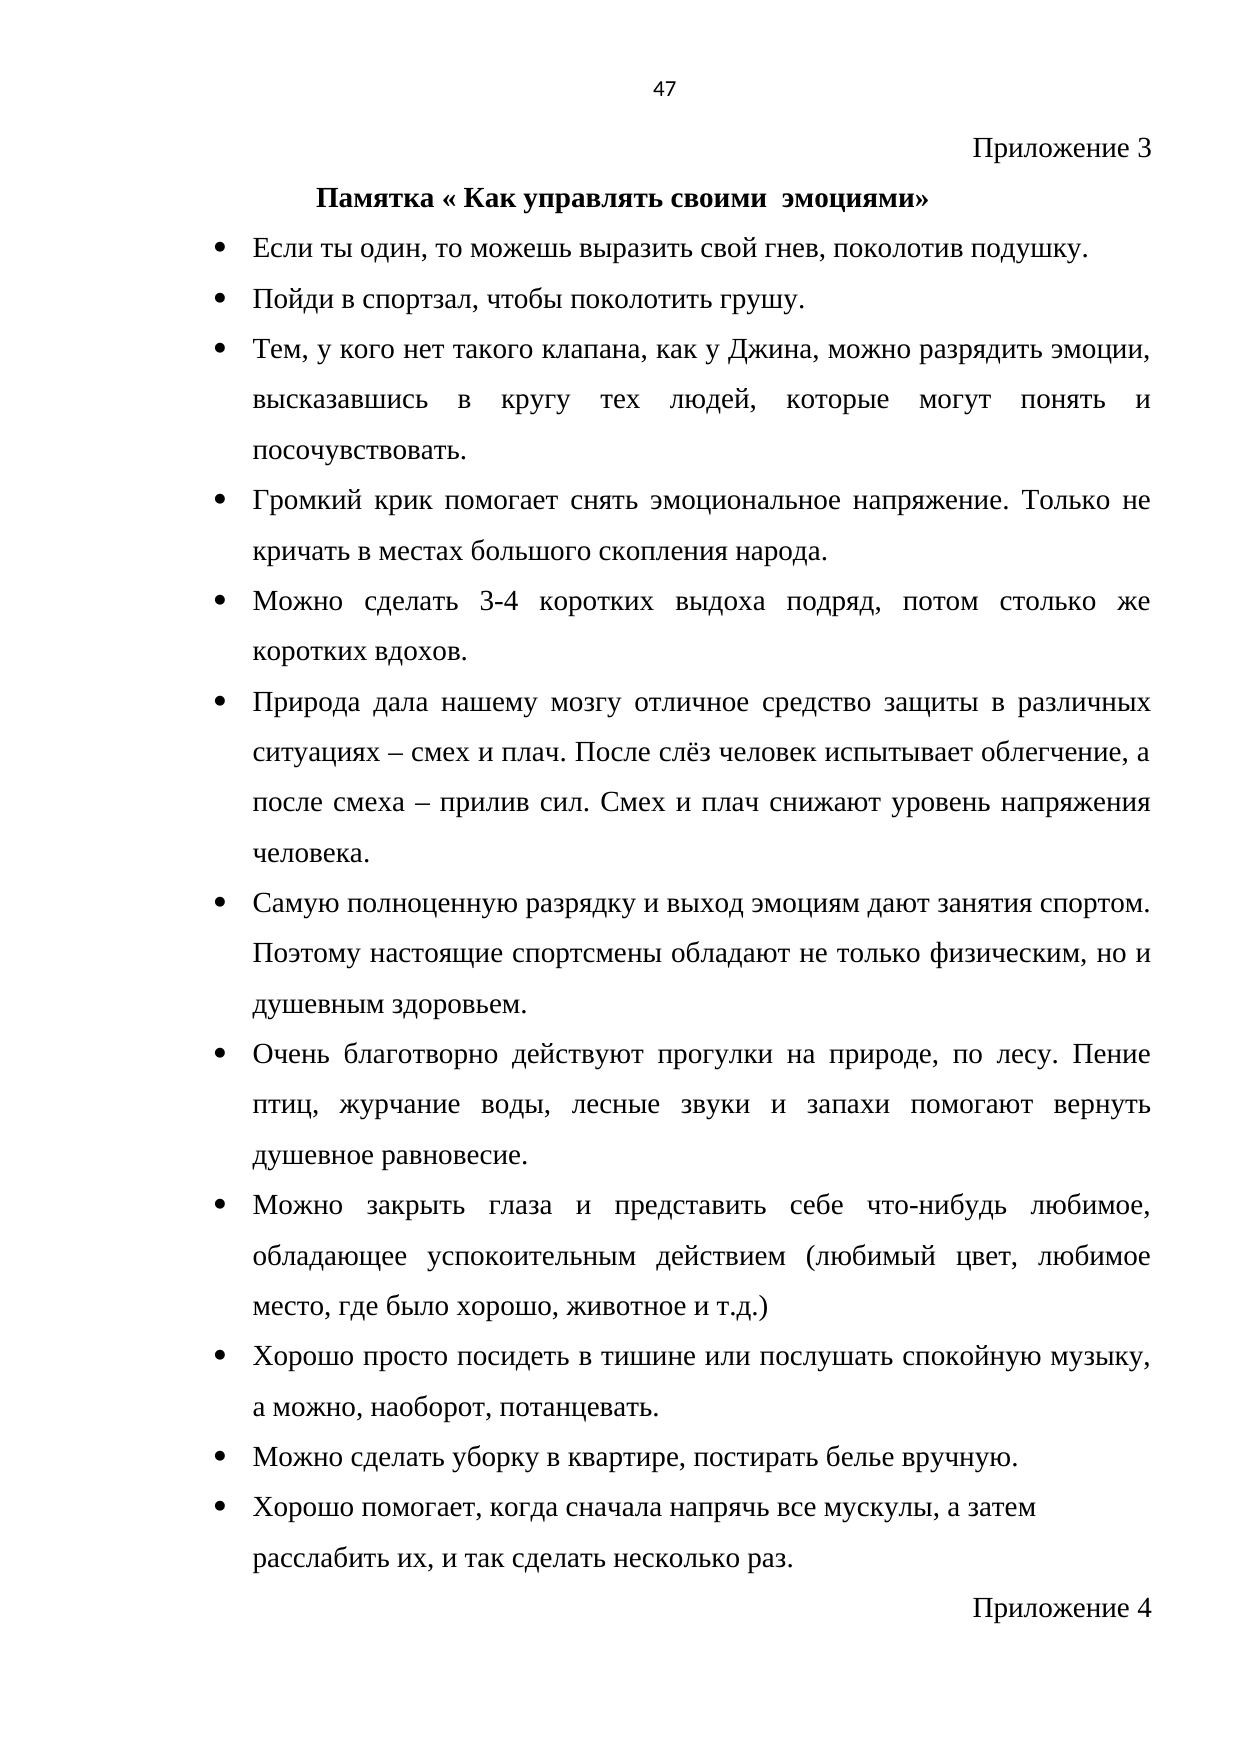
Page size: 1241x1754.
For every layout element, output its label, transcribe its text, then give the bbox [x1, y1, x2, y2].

list Можно сделать уборку в квартире, постирать белье вручную. [215, 1439, 1152, 1473]
list Приложение 3 [252, 130, 1152, 163]
list Тем, у кого нет такого клапана, как у Джина, можно разрядить эмоции, высказавшись в кругу тех людей, которые могут понять и посочувствовать. [215, 331, 1152, 466]
list Громкий крик помогает снять эмоциональное напряжение. Только не кричать в местах большого скопления народа. [215, 482, 1152, 566]
text Памятка « Как управлять своими эмоциями» [177, 180, 1152, 214]
list Можно закрыть глаза и представить себе что-нибудь любимое, обладающее успокоительным действием (любимый цвет, любимое место, где было хорошо, животное и т.д.) [215, 1187, 1152, 1321]
list Природа дала нашему мозгу отличное средство защиты в различных ситуациях – смех и плач. После слёз человек испытывает облегчение, а после смеха – прилив сил. Смех и плач снижают уровень напряжения человека. [215, 684, 1152, 868]
list Самую полноценную разрядку и выход эмоциям дают занятия спортом. Поэтому настоящие спортсмены обладают не только физическим, но и душевным здоровьем. [215, 885, 1152, 1019]
list Приложение 4 [252, 1590, 1152, 1624]
list Если ты один, то можешь выразить свой гнев, поколотив подушку. [215, 230, 1152, 264]
list Хорошо просто посидеть в тишине или послушать спокойную музыку, а можно, наоборот, потанцевать. [215, 1338, 1152, 1422]
list Хорошо помогает, когда сначала напрячь все мускулы, а затем [215, 1489, 1152, 1523]
list Пойди в спортзал, чтобы поколотить грушу. [215, 281, 1152, 314]
list Очень благотворно действуют прогулки на природе, по лесу. Пение птиц, журчание воды, лесные звуки и запахи помогают вернуть душевное равновесие. [215, 1036, 1152, 1170]
list Можно сделать 3-4 коротких выдоха подряд, потом столько же коротких вдохов. [215, 583, 1152, 667]
list расслабить их, и так сделать несколько раз. [252, 1540, 1152, 1573]
